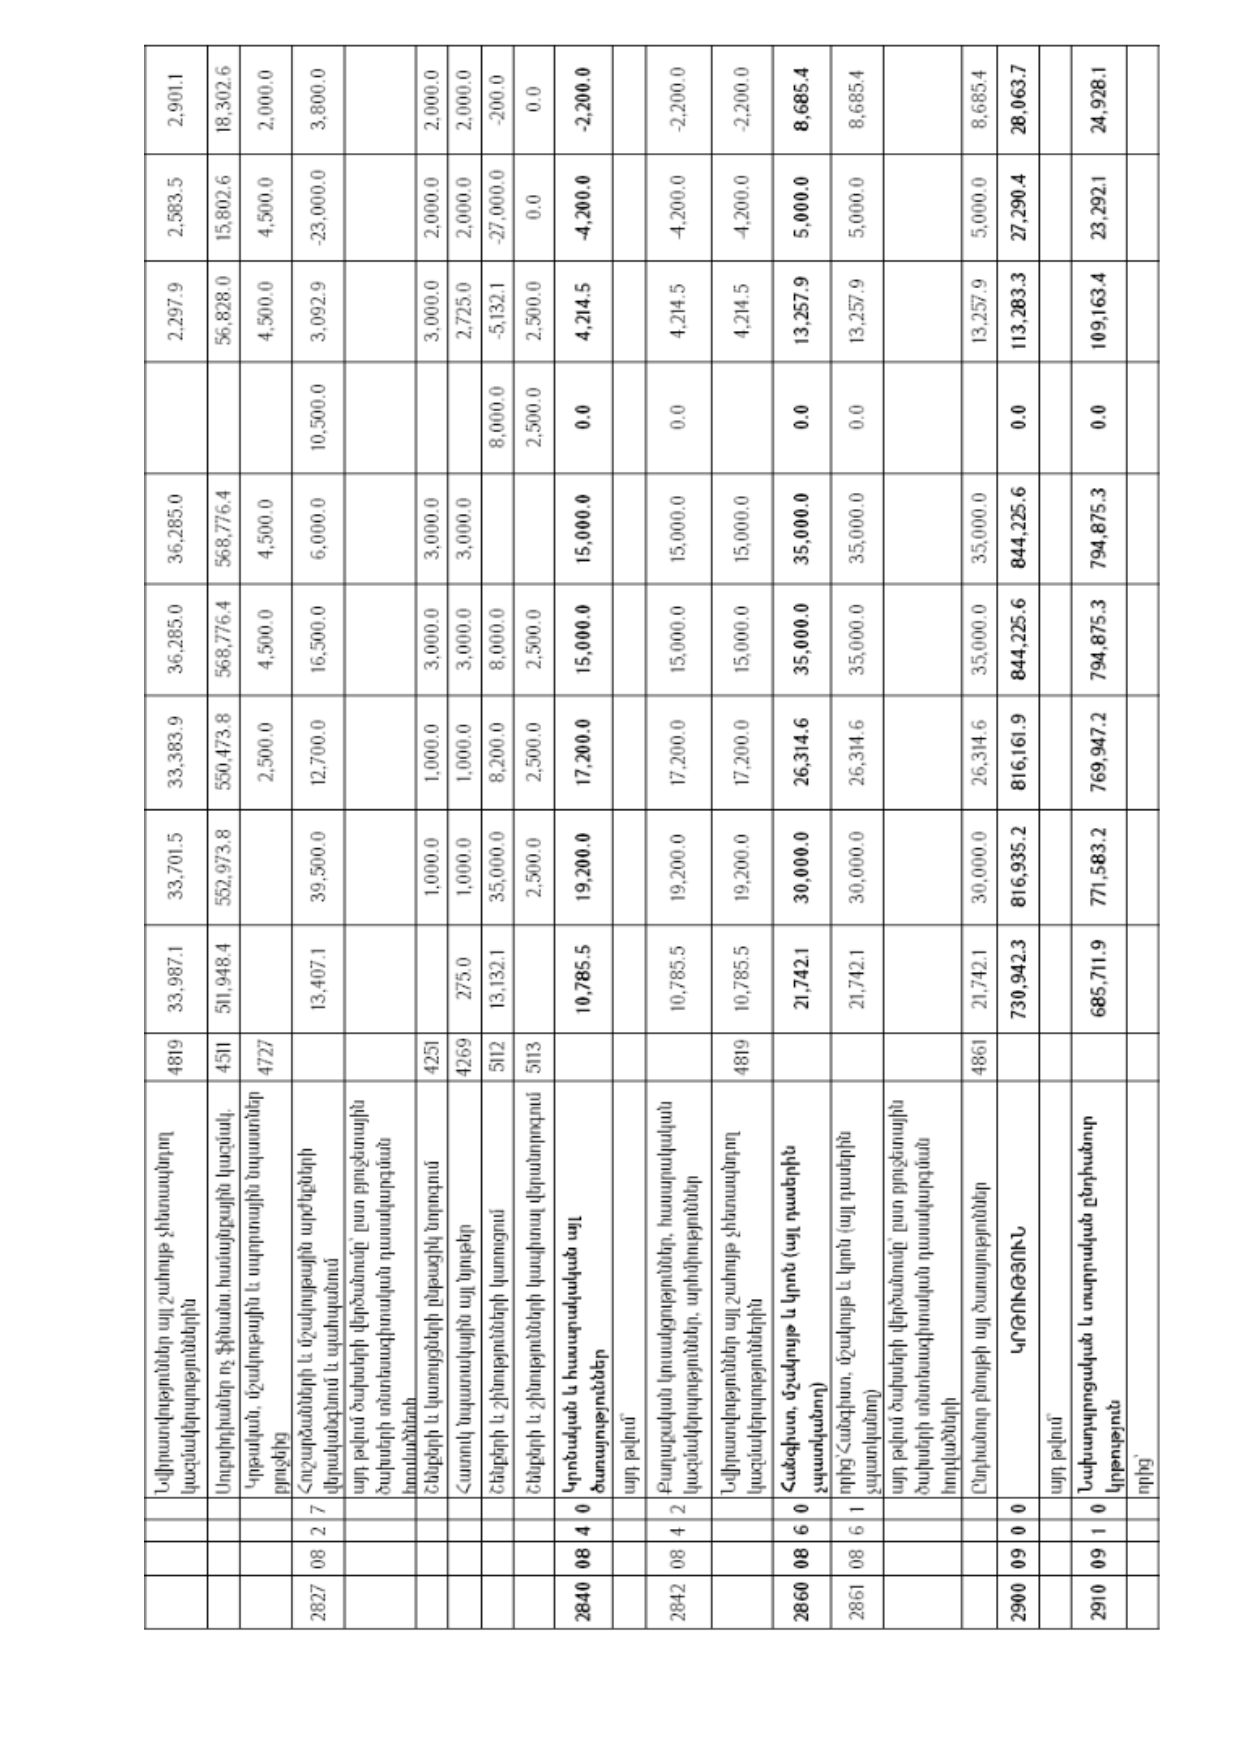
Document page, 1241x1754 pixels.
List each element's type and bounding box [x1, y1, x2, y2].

picture [144, 39, 1160, 1631]
